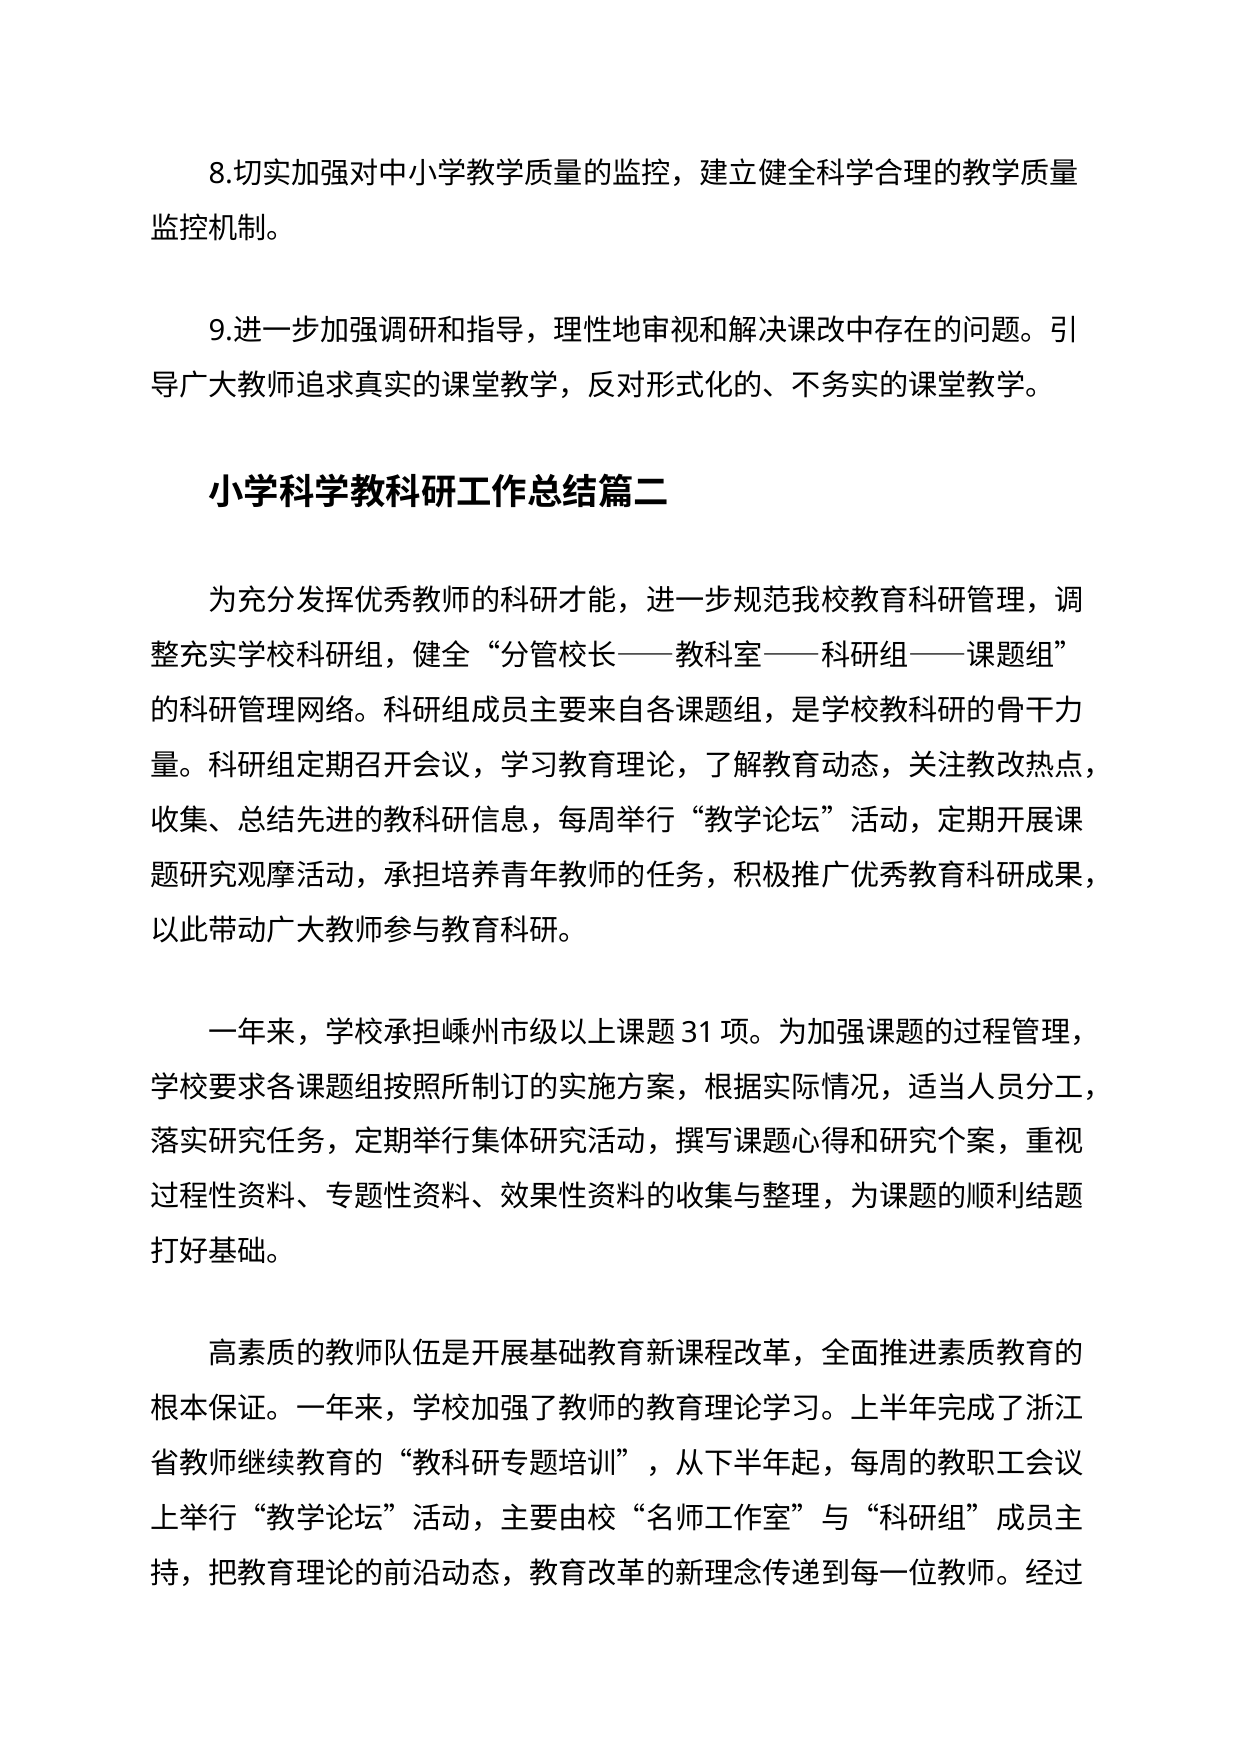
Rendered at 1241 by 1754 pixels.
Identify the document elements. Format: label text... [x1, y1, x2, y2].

text 为充分发挥优秀教师的科研才能，进一步规范我校教育科研管理，调整充实学校科研组，健全“分管校长——教科室——科研组——课题组”的科研管理网络。科研组成员主要来自各课题组，是学校教科研的骨干力量。科研组定期召开会议，学习教育理论，了解教育动态，关注教改热点，收集、总结先进的教科研信息，每周举行“教学论坛”活动，定期开展课题研究观摩活动，承担培养青年教师的任务，积极推广优秀教育科研成果，以此带动广大教师参与教育科研。 [150, 577, 1090, 949]
text 8.切实加强对中小学教学质量的监控，建立健全科学合理的教学质量监控机制。 [150, 150, 1090, 247]
text 一年来，学校承担嵊州市级以上课题31项。为加强课题的过程管理，学校要求各课题组按照所制订的实施方案，根据实际情况，适当人员分工，落实研究任务，定期举行集体研究活动，撰写课题心得和研究个案，重视过程性资料、专题性资料、效果性资料的收集与整理，为课题的顺利结题打好基础。 [150, 1008, 1090, 1270]
text 9.进一步加强调研和指导，理性地审视和解决课改中存在的问题。引导广大教师追求真实的课堂教学，反对形式化的、不务实的课堂教学。 [150, 307, 1090, 404]
text 小学科学教科研工作总结篇二 [150, 463, 1090, 515]
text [150, 1329, 1090, 1591]
